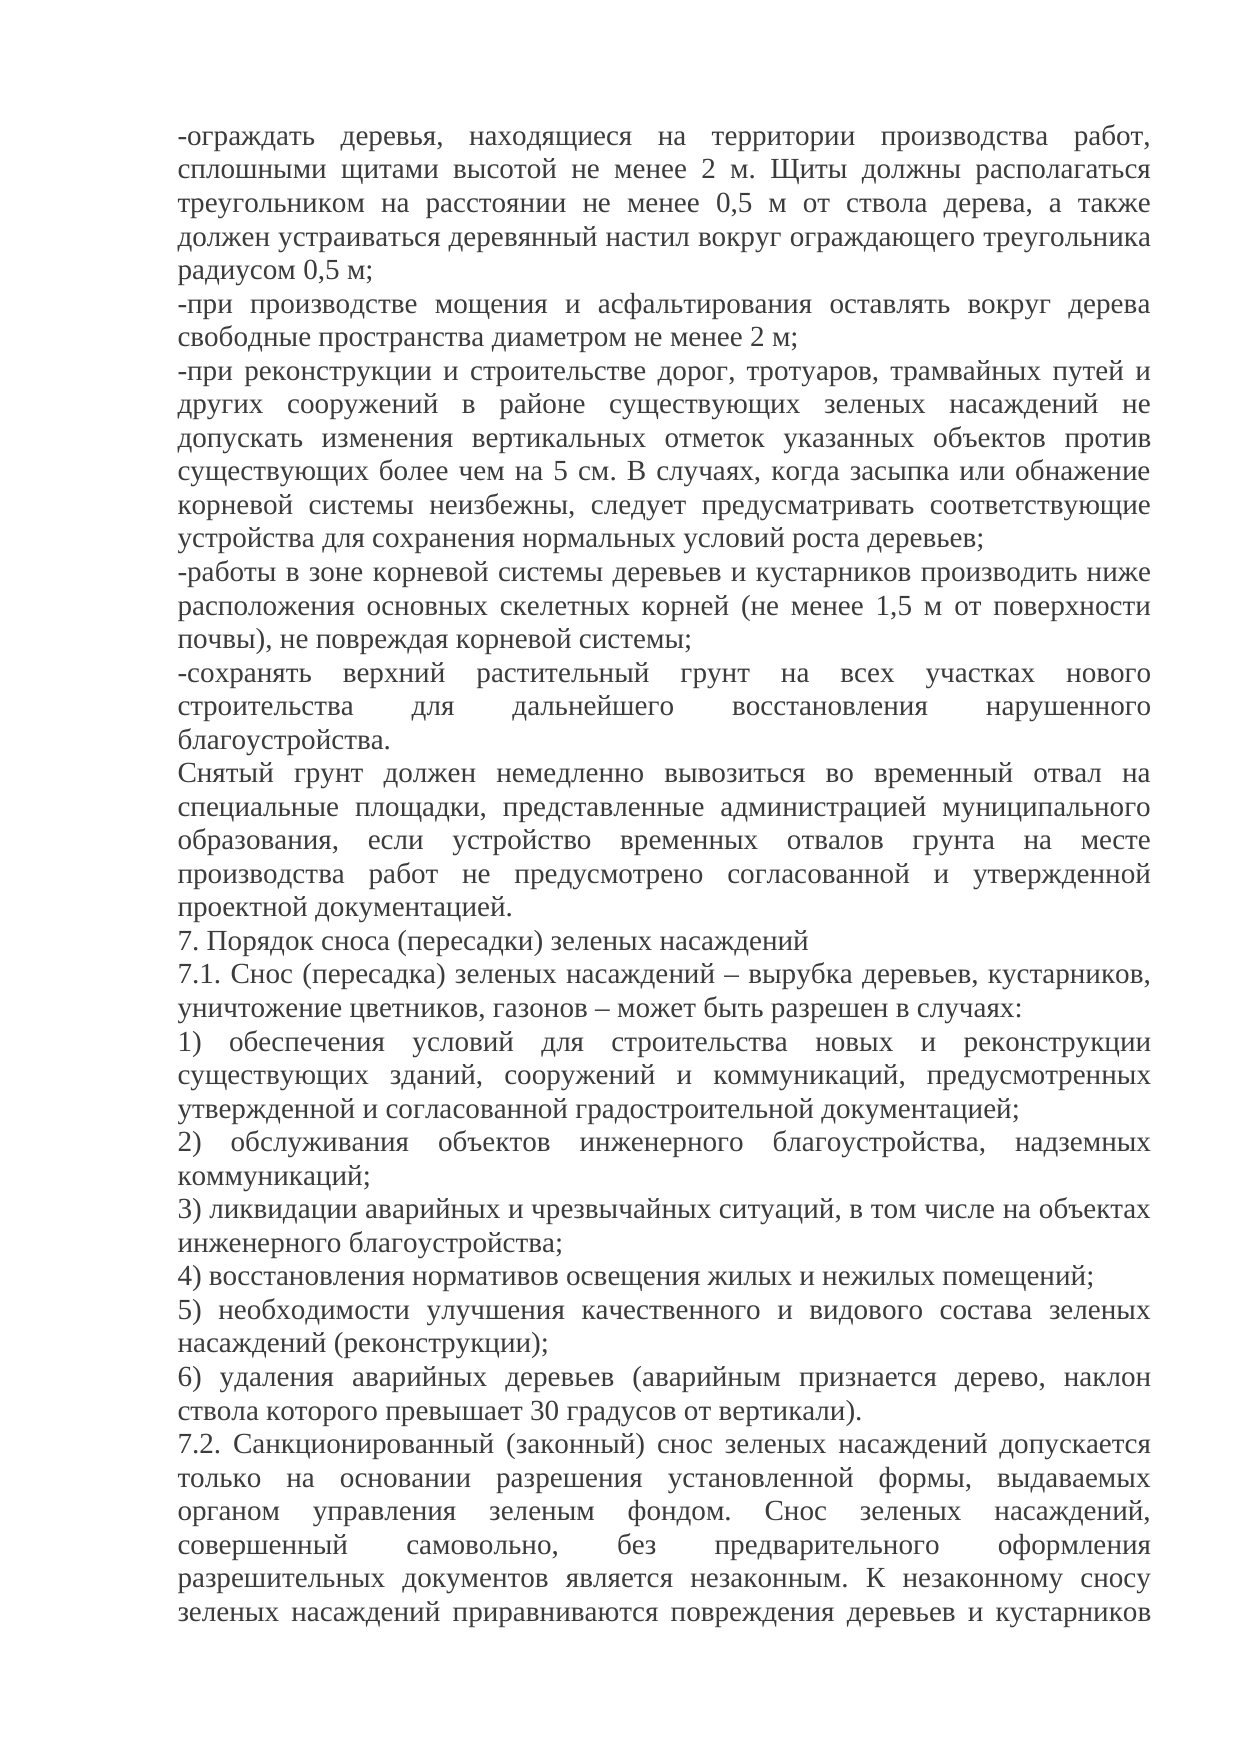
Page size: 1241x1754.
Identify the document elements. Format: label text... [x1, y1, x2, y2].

text -при реконструкции и строительстве дорог, тротуаров, трамвайных путей и других сооружений в районе существующих зеленых насаждений не допускать изменения вертикальных отметок указанных объектов против существующих более чем на 5 см. В случаях, когда засыпка или обнажение корневой системы неизбежны, следует предусматривать соответствующие устройства для сохранения нормальных условий роста деревьев; [177, 353, 1152, 554]
text -при производстве мощения и асфальтирования оставлять вокруг дерева свободные пространства диаметром не менее 2 м; [177, 286, 1152, 353]
text -ограждать деревья, находящиеся на территории производства работ, сплошными щитами высотой не менее 2 м. Щиты должны располагаться треугольником на расстоянии не менее 0,5 м от ствола дерева, а также должен устраиваться деревянный настил вокруг ограждающего треугольника радиусом 0,5 м; [177, 118, 1152, 286]
text -работы в зоне корневой системы деревьев и кустарников производить ниже расположения основных скелетных корней (не менее 1,5 м от поверхности почвы), не повреждая корневой системы; [177, 554, 1152, 655]
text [177, 755, 1152, 1627]
text -сохранять верхний растительный грунт на всех участках нового строительства для дальнейшего восстановления нарушенного благоустройства. [177, 655, 1152, 755]
